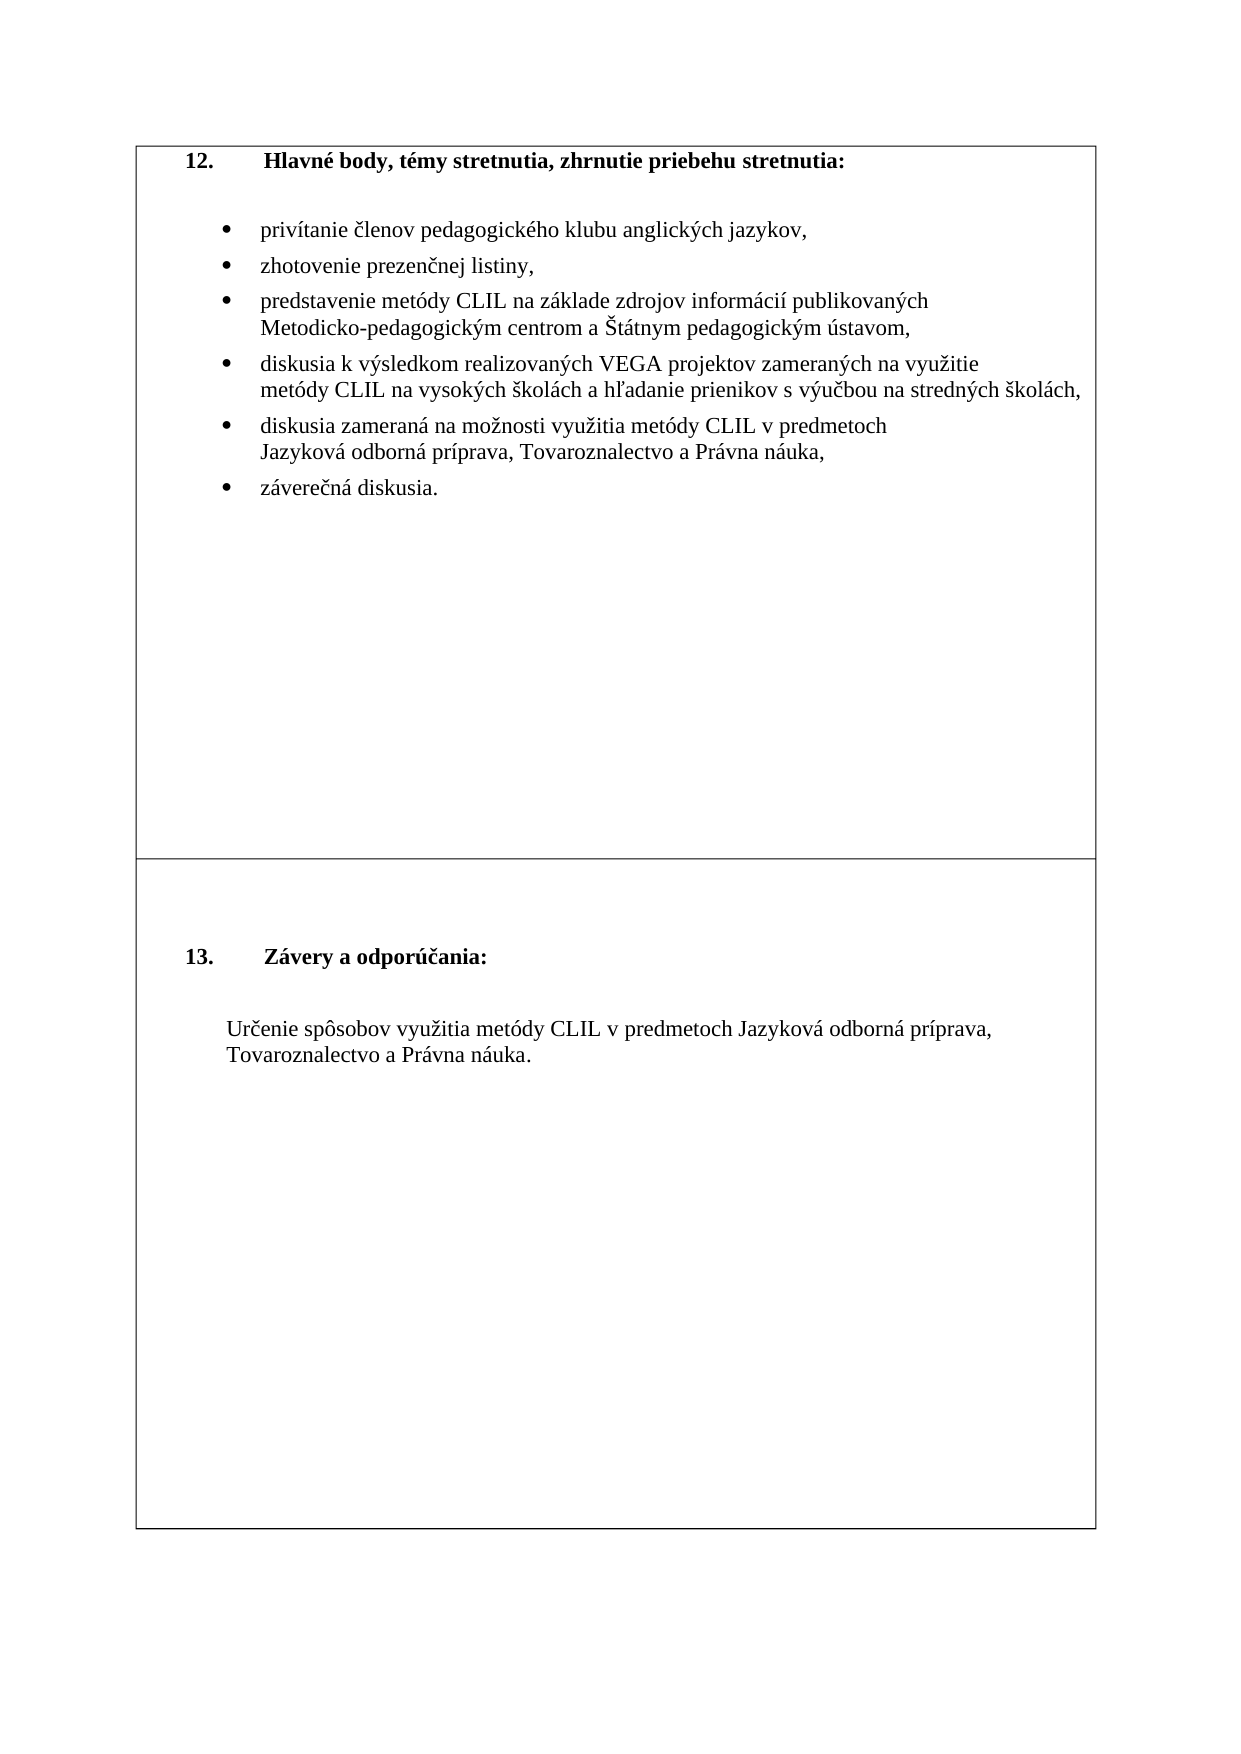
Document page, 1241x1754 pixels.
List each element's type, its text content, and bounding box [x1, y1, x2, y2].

subtitle zhotovenie prezenčnej listiny, [223, 252, 1136, 278]
list diskusia zameraná na možnosti využitia metódy CLIL v predmetoch Jazyková odborná príprava, Tovaroznalectvo a Právna náuka, [223, 412, 1136, 465]
list Určenie spôsobov využitia metódy CLIL v predmetoch Jazyková odborná príprava, Tovaroznalectvo a Právna náuka. [226, 1015, 1136, 1067]
subtitle predstavenie metódy CLIL na základe zdrojov informácií publikovaných Metodicko-pedagogickým centrom a Štátnym pedagogickým ústavom, [223, 288, 1136, 340]
list Závery a odporúčania: [185, 943, 1136, 969]
subtitle diskusia k výsledkom realizovaných VEGA projektov zameraných na využitie metódy CLIL na vysokých školách a hľadanie prienikov s výučbou na stredných školách, [223, 350, 1136, 402]
subtitle Hlavné body, témy stretnutia, zhrnutie priebehu stretnutia: [185, 147, 1136, 173]
subtitle záverečná diskusia. [223, 474, 1136, 501]
subtitle privítanie členov pedagogického klubu anglických jazykov, [223, 216, 1136, 242]
